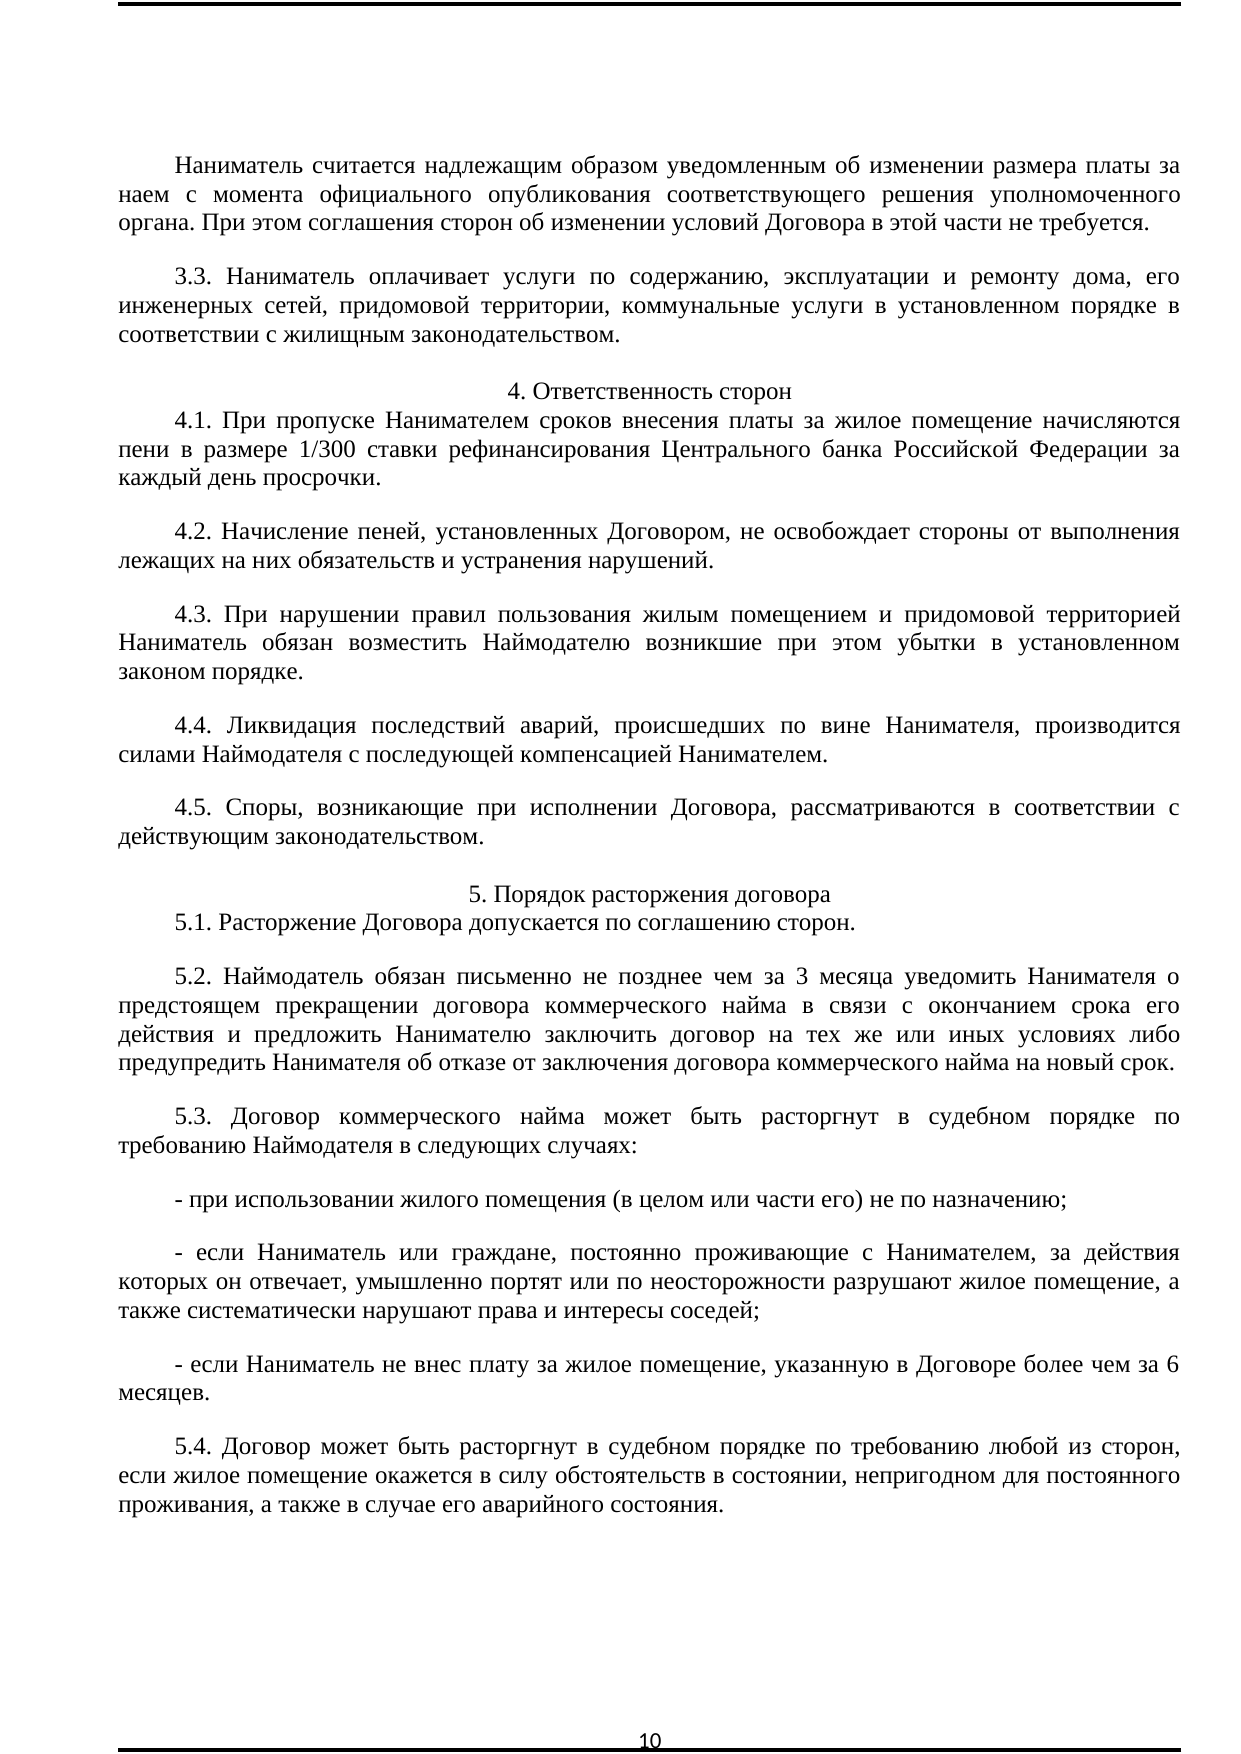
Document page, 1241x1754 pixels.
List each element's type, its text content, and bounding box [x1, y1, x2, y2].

text 5.2. Наймодатель обязан письменно не позднее чем за 3 месяца уведомить Нанимателя о предстоящем прекращении договора коммерческого найма в связи с окончанием срока его действия и предложить Нанимателю заключить договор на тех же или иных условиях либо предупредить Нанимателя об отказе от заключения договора коммерческого найма на новый срок. [118, 961, 1181, 1076]
text 4.3. При нарушении правил пользования жилым помещением и придомовой территорией Наниматель обязан возместить Наймодателю возникшие при этом убытки в установленном законом порядке. [118, 599, 1181, 685]
text 5. Порядок расторжения договора [118, 879, 1181, 907]
text 4.1. При пропуске Нанимателем сроков внесения платы за жилое помещение начисляются пени в размере 1/300 ставки рефинансирования Центрального банка Российской Федерации за каждый день просрочки. [118, 405, 1181, 491]
text 4. Ответственность сторон [118, 376, 1181, 405]
text - если Наниматель не внес плату за жилое помещение, указанную в Договоре более чем за 6 месяцев. [118, 1349, 1181, 1406]
text 5.3. Договор коммерческого найма может быть расторгнут в судебном порядке по требованию Наймодателя в следующих случаях: [118, 1101, 1181, 1159]
text 4.2. Начисление пеней, установленных Договором, не освобождает стороны от выполнения лежащих на них обязательств и устранения нарушений. [118, 516, 1181, 574]
text 5.1. Расторжение Договора допускается по соглашению сторон. [118, 907, 1181, 936]
text 4.4. Ликвидация последствий аварий, происшедших по вине Нанимателя, производится силами Наймодателя с последующей компенсацией Нанимателем. [118, 710, 1181, 767]
text - при использовании жилого помещения (в целом или части его) не по назначению; [118, 1184, 1181, 1212]
text 3.3. Наниматель оплачивает услуги по содержанию, эксплуатации и ремонту дома, его инженерных сетей, придомовой территории, коммунальные услуги в установленном порядке в соответствии с жилищным законодательством. [118, 261, 1181, 347]
text Наниматель считается надлежащим образом уведомленным об изменении размера платы за наем с момента официального опубликования соответствующего решения уполномоченного органа. При этом соглашения сторон об изменении условий Договора в этой части не требуется. [118, 150, 1181, 236]
text 4.5. Споры, возникающие при исполнении Договора, рассматриваются в соответствии с действующим законодательством. [118, 792, 1181, 850]
text - если Наниматель или граждане, постоянно проживающие с Нанимателем, за действия которых он отвечает, умышленно портят или по неосторожности разрушают жилое помещение, а также систематически нарушают права и интересы соседей; [118, 1237, 1181, 1324]
text 5.4. Договор может быть расторгнут в судебном порядке по требованию любой из сторон, если жилое помещение окажется в силу обстоятельств в состоянии, непригодном для постоянного проживания, а также в случае его аварийного состояния. [118, 1431, 1181, 1517]
